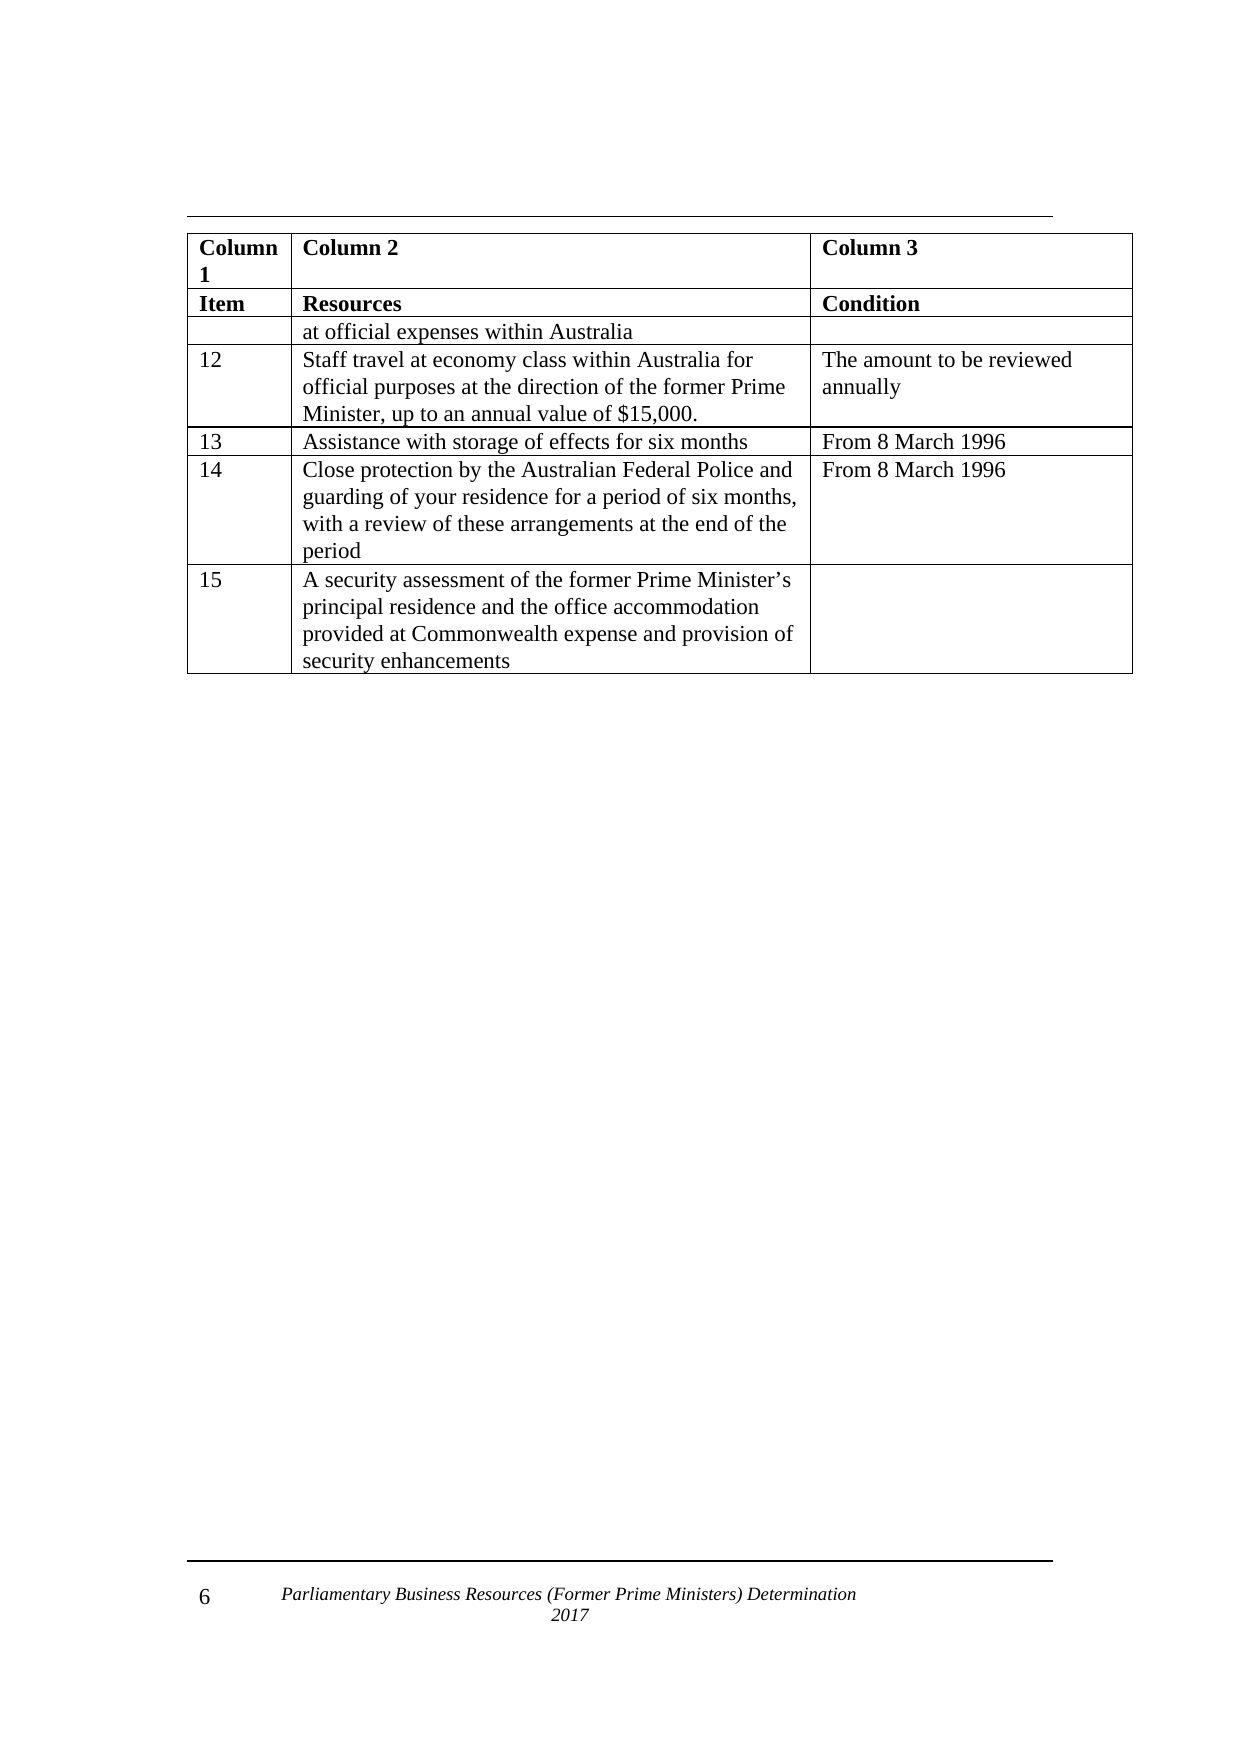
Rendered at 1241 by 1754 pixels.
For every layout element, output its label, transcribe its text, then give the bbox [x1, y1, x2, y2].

table_header Column 3 [811, 234, 1132, 288]
table_cell Item [188, 289, 291, 316]
table_cell 14 [188, 456, 291, 564]
table_cell 11 [188, 317, 291, 344]
table_cell 13 [188, 428, 291, 454]
table_cell Close protection by the Australian Federal Police and guarding of your residence for a period of six months, with a review of these arrangements at the end of the period [292, 456, 810, 564]
table_cell [811, 317, 1132, 344]
table_cell [811, 565, 1132, 673]
table_cell From 8 March 1996 [811, 456, 1132, 564]
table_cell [292, 317, 810, 344]
table_cell The amount to be reviewed annually [811, 345, 1132, 426]
table_cell Condition [811, 289, 1132, 316]
table_cell Resources [292, 289, 810, 316]
table_header Column 2 [292, 234, 810, 288]
table_cell 15 [188, 565, 291, 673]
table_cell From 8 March 1996 [811, 428, 1132, 454]
table_cell Staff travel at economy class within Australia for official purposes at the direction of the former Prime Minister, up to an annual value of $15,000. [292, 345, 810, 426]
table_cell 12 [188, 345, 291, 426]
table_cell Assistance with storage of effects for six months [292, 428, 810, 454]
table_header Column 1 [188, 234, 291, 288]
table_cell A security assessment of the former Prime Minister’s principal residence and the office accommodation provided at Commonwealth expense and provision of security enhancements [292, 565, 810, 673]
